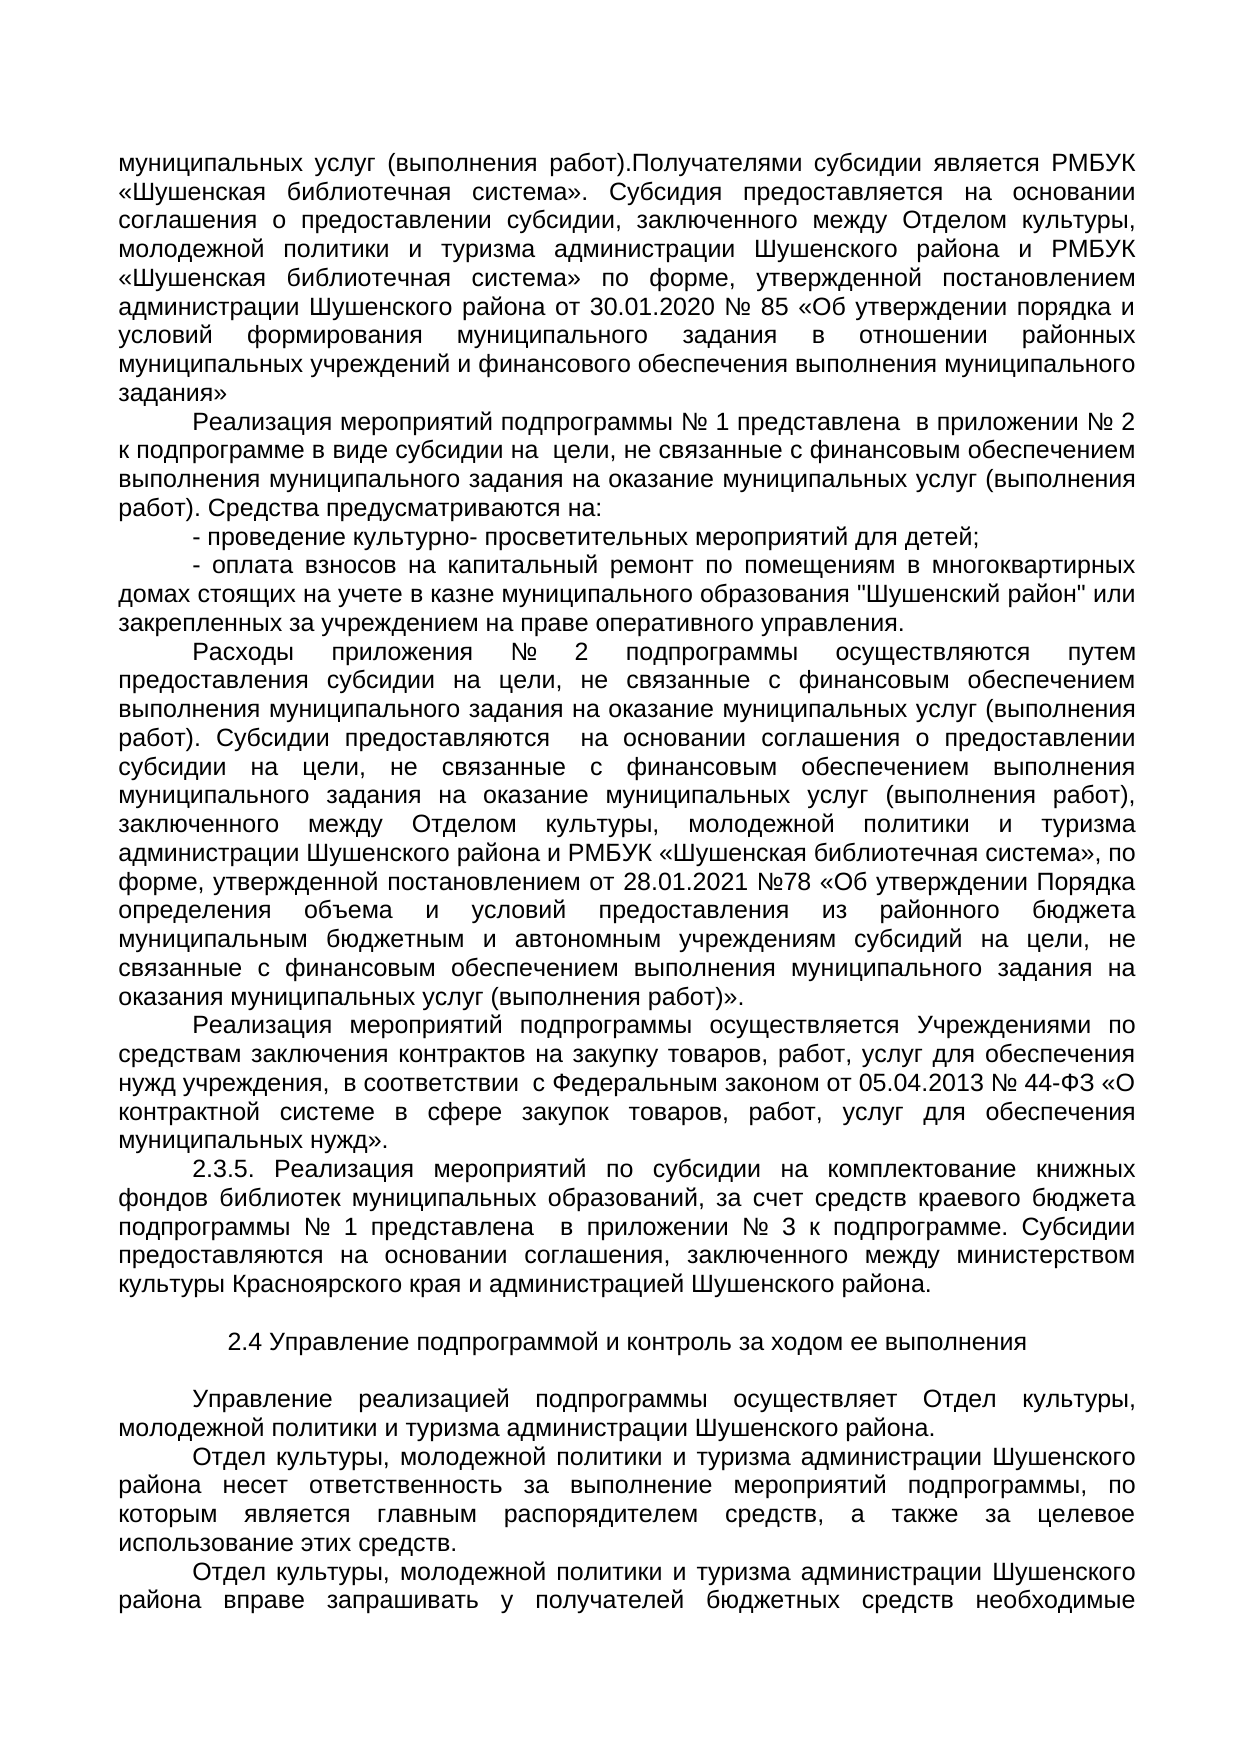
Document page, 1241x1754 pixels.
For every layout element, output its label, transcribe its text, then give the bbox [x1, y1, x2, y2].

text 2.4 Управление подпрограммой и контроль за ходом ее выполнения [118, 1326, 1137, 1355]
text 2.3.5. Реализация мероприятий по субсидии на комплектование книжных фондов библиотек муниципальных образований, за счет средств краевого бюджета подпрограммы № 1 представлена в приложении № 3 к подпрограмме. Субсидии предоставляются на основании соглашения, заключенного между министерством культуры Красноярского края и администрацией Шушенского района. [118, 1154, 1137, 1298]
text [118, 148, 1137, 406]
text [118, 1556, 1137, 1614]
text Расходы приложения № 2 подпрограммы осуществляются путем предоставления субсидии на цели, не связанные с финансовым обеспечением выполнения муниципального задания на оказание муниципальных услуг (выполнения работ). Субсидии предоставляются на основании соглашения о предоставлении субсидии на цели, не связанные с финансовым обеспечением выполнения муниципального задания на оказание муниципальных услуг (выполнения работ), заключенного между Отделом культуры, молодежной политики и туризма администрации Шушенского района и РМБУК «Шушенская библиотечная система», по форме, утвержденной постановлением от 28.01.2021 №78 «Об утверждении Порядка определения объема и условий предоставления из районного бюджета муниципальным бюджетным и автономным учреждениям субсидий на цели, не связанные с финансовым обеспечением выполнения муниципального задания на оказания муниципальных услуг (выполнения работ)». [118, 636, 1137, 1010]
text Управление реализацией подпрограммы осуществляет Отдел культуры, молодежной политики и туризма администрации Шушенского района. [118, 1384, 1137, 1441]
text - оплата взносов на капитальный ремонт по помещениям в многоквартирных домах стоящих на учете в казне муниципального образования "Шушенский район" или закрепленных за учреждением на праве оперативного управления. [118, 550, 1137, 636]
text Реализация мероприятий подпрограммы № 1 представлена в приложении № 2 к подпрограмме в виде субсидии на цели, не связанные с финансовым обеспечением выполнения муниципального задания на оказание муниципальных услуг (выполнения работ). Средства предусматриваются на: [118, 406, 1137, 521]
text Реализация мероприятий подпрограммы осуществляется Учреждениями по средствам заключения контрактов на закупку товаров, работ, услуг для обеспечения нужд учреждения, в соответствии с Федеральным законом от 05.04.2013 № 44-ФЗ «О контрактной системе в сфере закупок товаров, работ, услуг для обеспечения муниципальных нужд». [118, 1010, 1137, 1154]
text Отдел культуры, молодежной политики и туризма администрации Шушенского района несет ответственность за выполнение мероприятий подпрограммы, по которым является главным распорядителем средств, а также за целевое использование этих средств. [118, 1441, 1137, 1556]
text - проведение культурно- просветительных мероприятий для детей; [118, 521, 1137, 550]
